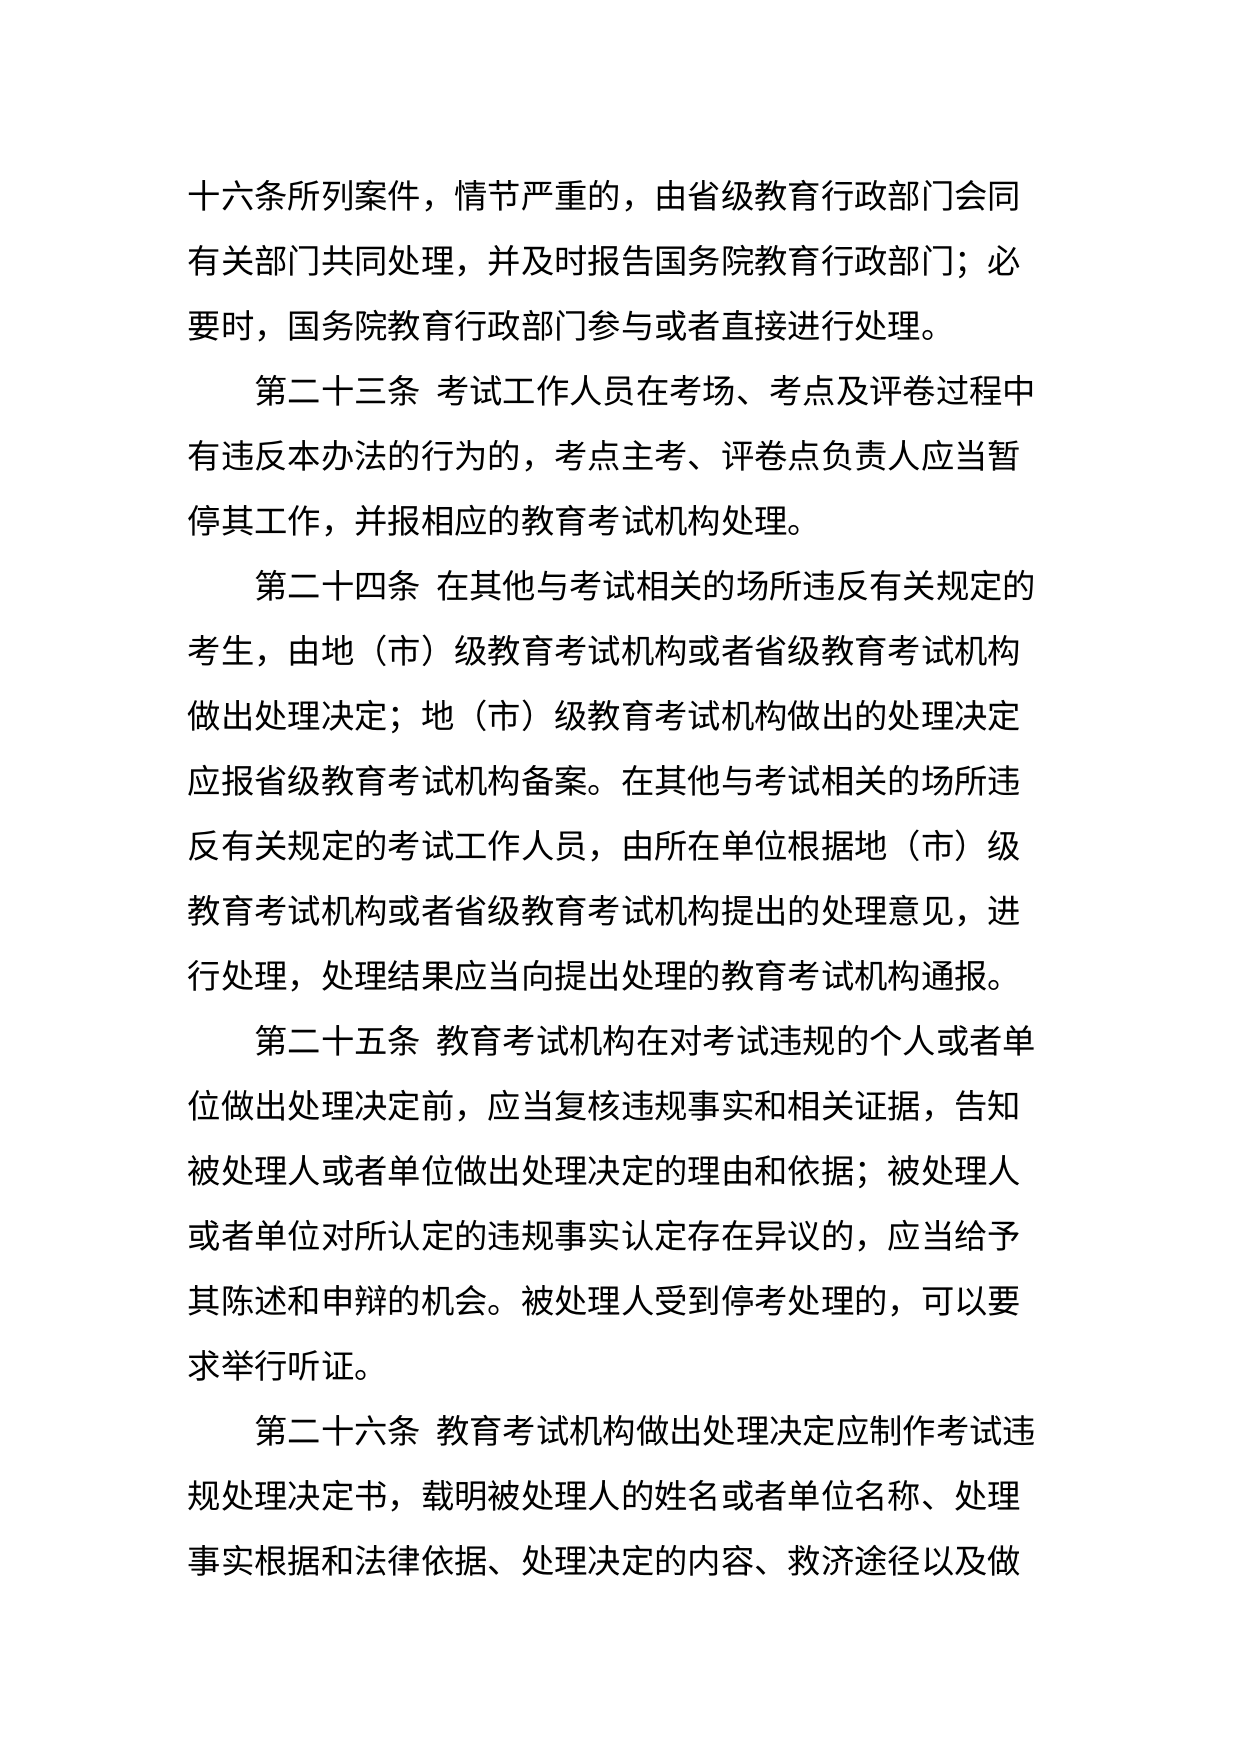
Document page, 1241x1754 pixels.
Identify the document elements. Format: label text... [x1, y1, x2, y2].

text 第二十四条 在其他与考试相关的场所违反有关规定的考生，由地（市）级教育考试机构或者省级教育考试机构做出处理决定；地（市）级教育考试机构做出的处理决定应报省级教育考试机构备案。在其他与考试相关的场所违反有关规定的考试工作人员，由所在单位根据地（市）级教育考试机构或者省级教育考试机构提出的处理意见，进行处理，处理结果应当向提出处理的教育考试机构通报。 [187, 552, 1053, 1007]
text 第二十五条 教育考试机构在对考试违规的个人或者单位做出处理决定前，应当复核违规事实和相关证据，告知被处理人或者单位做出处理决定的理由和依据；被处理人或者单位对所认定的违规事实认定存在异议的，应当给予其陈述和申辩的机会。被处理人受到停考处理的，可以要求举行听证。 [187, 1007, 1053, 1397]
text 第二十三条 考试工作人员在考场、考点及评卷过程中有违反本办法的行为的，考点主考、评卷点负责人应当暂停其工作，并报相应的教育考试机构处理。 [187, 357, 1053, 552]
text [187, 162, 1053, 357]
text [187, 1397, 1053, 1592]
